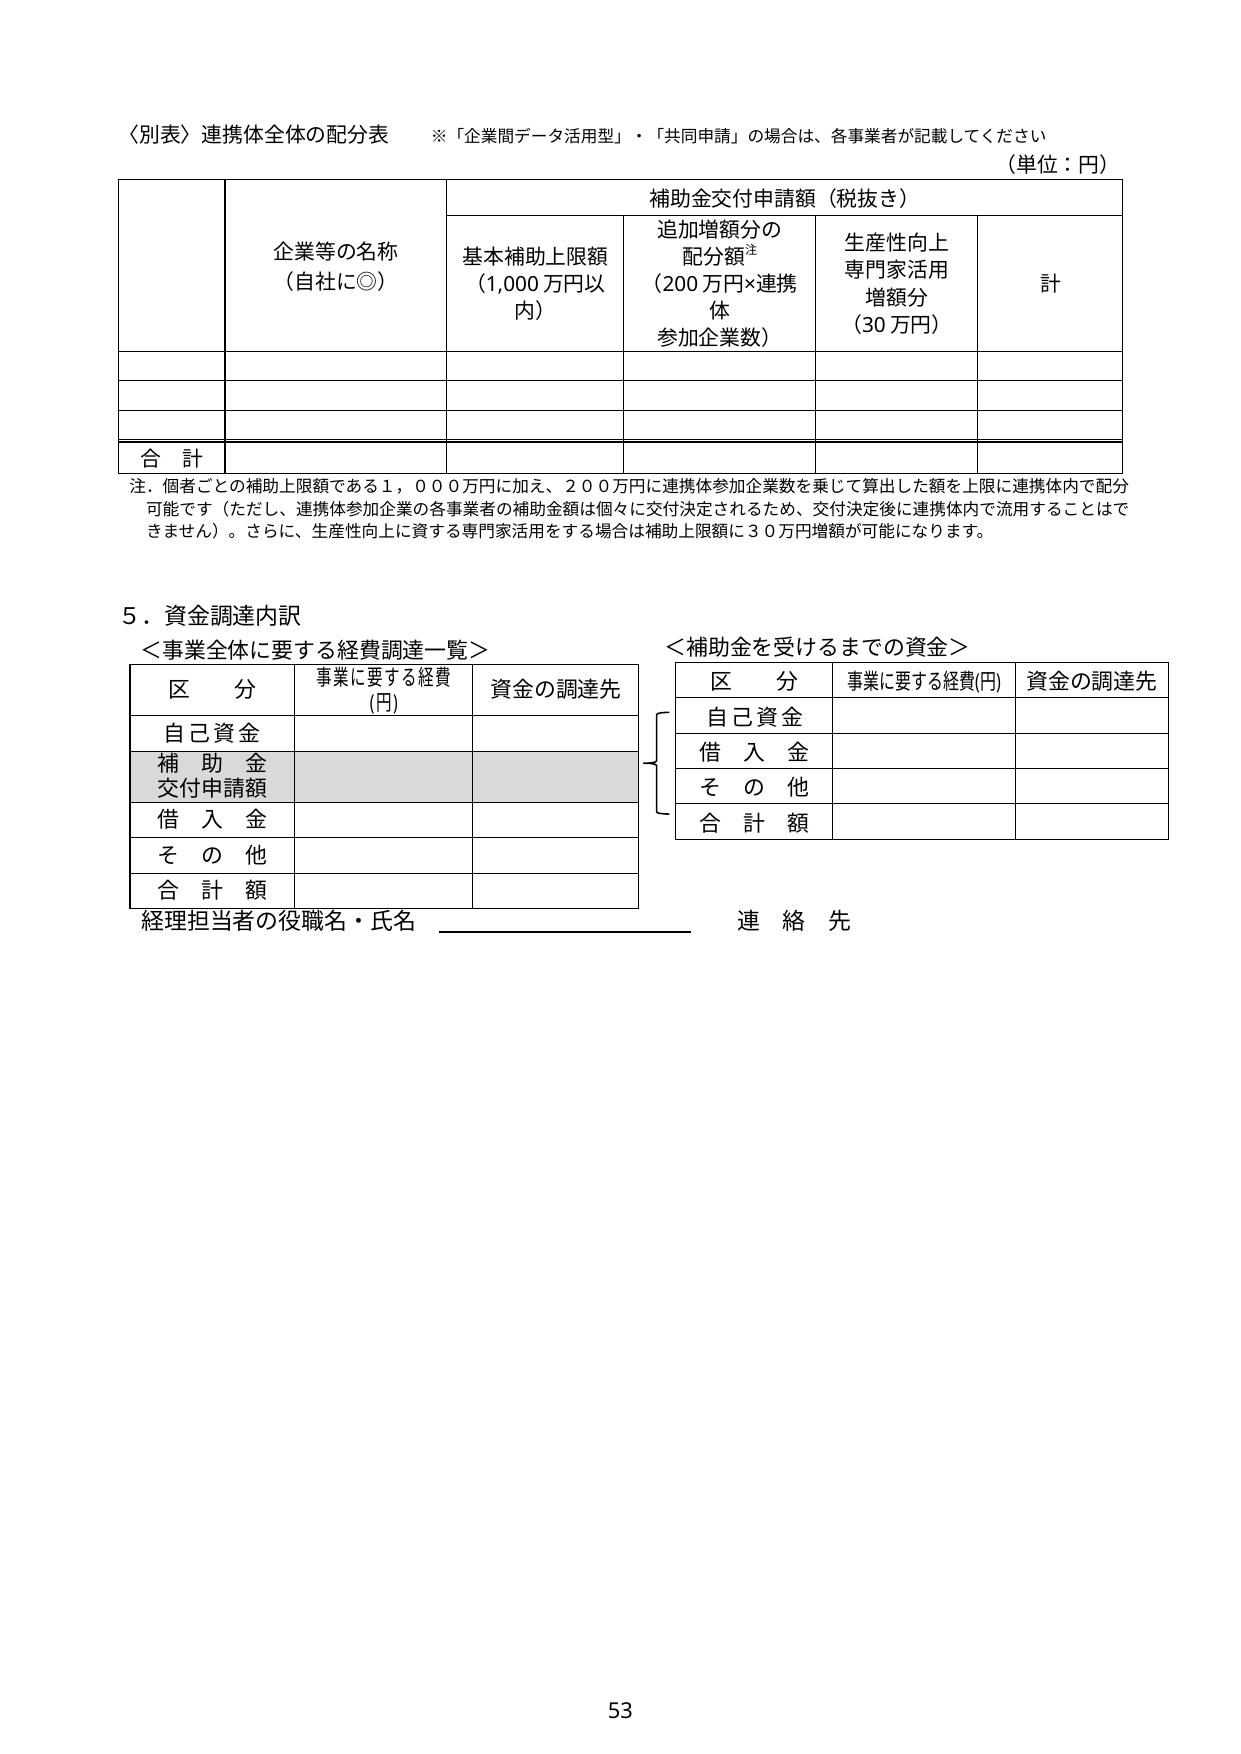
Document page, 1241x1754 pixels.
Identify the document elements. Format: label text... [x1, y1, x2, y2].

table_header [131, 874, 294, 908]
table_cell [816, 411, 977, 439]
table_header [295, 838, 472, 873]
text （単位：円） [118, 148, 1122, 178]
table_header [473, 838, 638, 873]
text 〈別表〉連携体全体の配分表 ※「企業間データ活用型」・「共同申請」の場合は、各事業者が記載してください [118, 118, 1122, 148]
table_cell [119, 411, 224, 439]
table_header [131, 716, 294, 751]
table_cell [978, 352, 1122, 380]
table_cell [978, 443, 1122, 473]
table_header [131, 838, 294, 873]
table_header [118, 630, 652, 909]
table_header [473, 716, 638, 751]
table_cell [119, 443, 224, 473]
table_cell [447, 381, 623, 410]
table_header [119, 180, 224, 351]
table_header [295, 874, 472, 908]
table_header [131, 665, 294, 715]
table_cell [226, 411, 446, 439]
text 経理担当者の役職名・氏名 連 絡 先 [118, 909, 1122, 934]
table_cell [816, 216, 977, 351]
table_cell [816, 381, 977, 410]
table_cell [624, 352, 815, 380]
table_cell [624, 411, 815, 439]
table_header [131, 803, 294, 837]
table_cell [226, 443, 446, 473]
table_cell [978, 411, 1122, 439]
table_header 企業等の名称 （自社に◎） [226, 180, 446, 351]
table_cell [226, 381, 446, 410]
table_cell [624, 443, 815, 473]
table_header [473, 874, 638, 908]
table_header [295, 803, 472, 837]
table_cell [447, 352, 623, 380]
text 注．個者ごとの補助上限額である１，０００万円に加え、２００万円に連携体参加企業数を乗じて算出した額を上限に連携体内で配分可能です（ただし、連携体参加企業の各事業者の補助金額は個々に交付決定されるため、交付決定後に連携体内で流用することはできません）。さらに、生産性向上に資する専門家活用をする場合は補助上限額に３０万円増額が可能になります。 [129, 474, 1131, 542]
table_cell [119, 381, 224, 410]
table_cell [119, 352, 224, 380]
text ５．資金調達内訳 [118, 601, 1122, 630]
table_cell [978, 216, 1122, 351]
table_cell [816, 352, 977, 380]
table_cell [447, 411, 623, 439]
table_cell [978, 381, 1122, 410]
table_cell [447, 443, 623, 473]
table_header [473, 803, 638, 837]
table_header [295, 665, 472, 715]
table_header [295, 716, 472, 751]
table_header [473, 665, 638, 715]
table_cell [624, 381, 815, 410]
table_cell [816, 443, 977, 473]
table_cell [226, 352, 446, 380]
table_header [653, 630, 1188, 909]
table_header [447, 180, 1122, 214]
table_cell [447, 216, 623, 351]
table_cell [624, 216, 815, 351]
